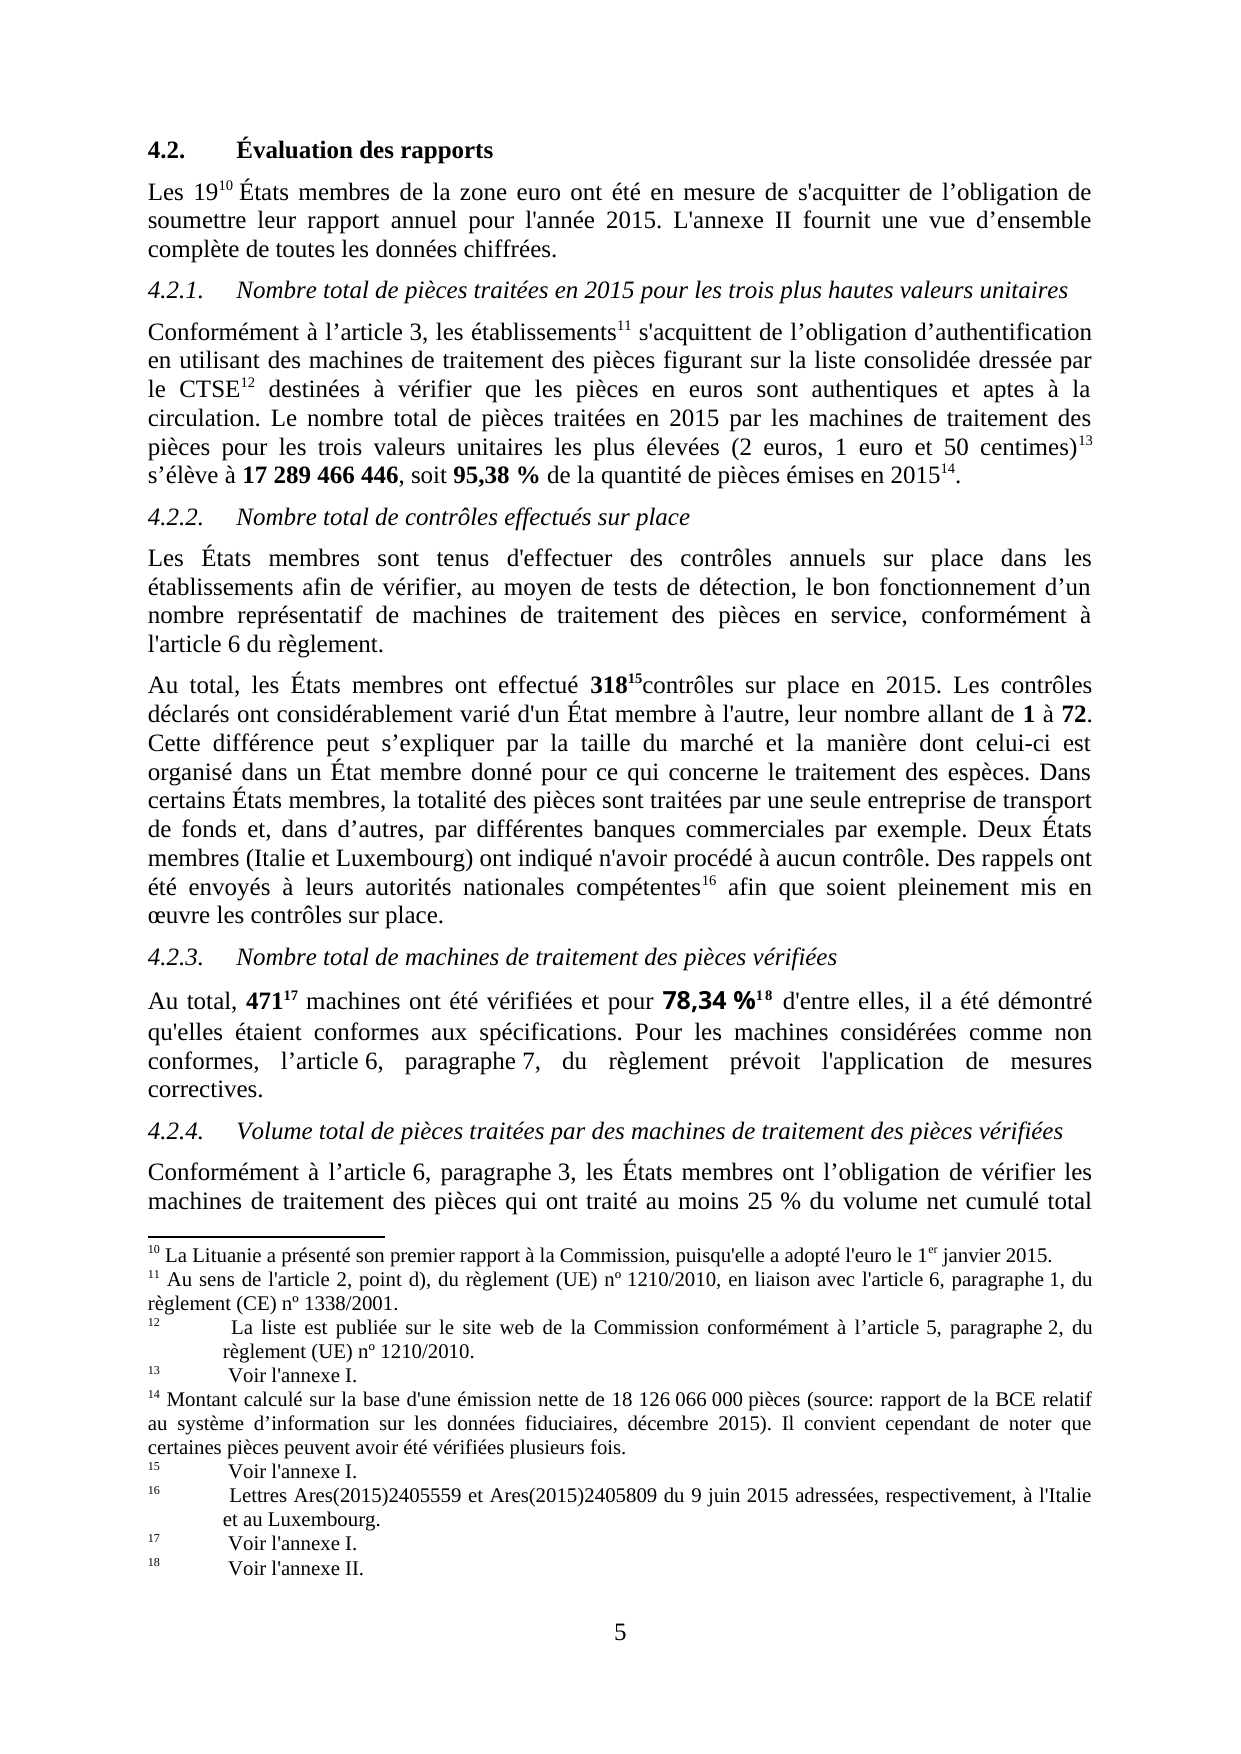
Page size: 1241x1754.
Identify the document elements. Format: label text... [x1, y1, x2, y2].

text Conformément à l’article 6, paragraphe 3, les États membres ont l’obligation de vérifier les machines de traitement des pièces qui ont traité au moins 25 % du volume net cumulé total des trois plus hautes valeurs unitaires des pièces en euros émises par cet État membre entre l’introduction des pièces en euros et la fin de 2014. [148, 1157, 1093, 1214]
subtitle Évaluation des rapports [148, 135, 1093, 164]
subtitle Conformément à l’article 3, les établissements s'acquittent de l’obligation d’authentification en utilisant des machines de traitement des pièces figurant sur la liste consolidée dressée par le CTSE destinées à vérifier que les pièces en euros sont authentiques et aptes à la circulation. Le nombre total de pièces traitées en 2015 par les machines de traitement des pièces pour les trois valeurs unitaires les plus élevées (2 euros, 1 euro et 50 centimes) s’élève à 17 289 466 446, soit 95,38 % de la quantité de pièces émises en 2015. [148, 317, 1093, 489]
text Les 19 États membres de la zone euro ont été en mesure de s'acquitter de l’obligation de soumettre leur rapport annuel pour l'année 2015. L'annexe II fournit une vue d’ensemble complète de toutes les données chiffrées. [148, 177, 1093, 263]
text Au total, les États membres ont effectué 318contrôles sur place en 2015. Les contrôles déclarés ont considérablement varié d'un État membre à l'autre, leur nombre allant de 1 à 72. Cette différence peut s’expliquer par la taille du marché et la manière dont celui-ci est organisé dans un État membre donné pour ce qui concerne le traitement des espèces. Dans certains États membres, la totalité des pièces sont traitées par une seule entreprise de transport de fonds et, dans d’autres, par différentes banques commerciales par exemple. Deux États membres (Italie et Luxembourg) ont indiqué n'avoir procédé à aucun contrôle. Des rappels ont été envoyés à leurs autorités nationales compétentes afin que soient pleinement mis en œuvre les contrôles sur place. [148, 670, 1093, 929]
subtitle Nombre total de contrôles effectués sur place [148, 502, 1093, 530]
subtitle Nombre total de machines de traitement des pièces vérifiées [148, 942, 1093, 970]
text Au total, 471 machines ont été vérifiées et pour 78,34 % d'entre elles, il a été démontré qu'elles étaient conformes aux spécifications. Pour les machines considérées comme non conformes, l’article 6, paragraphe 7, du règlement prévoit l'application de mesures correctives. [148, 983, 1093, 1103]
subtitle Volume total de pièces traitées par des machines de traitement des pièces vérifiées [148, 1116, 1093, 1144]
subtitle Nombre total de pièces traitées en 2015 pour les trois plus hautes valeurs unitaires [148, 275, 1093, 304]
text Les États membres sont tenus d'effectuer des contrôles annuels sur place dans les établissements afin de vérifier, au moyen de tests de détection, le bon fonctionnement d’un nombre représentatif de machines de traitement des pièces en service, conformément à l'article 6 du règlement. [148, 543, 1093, 658]
